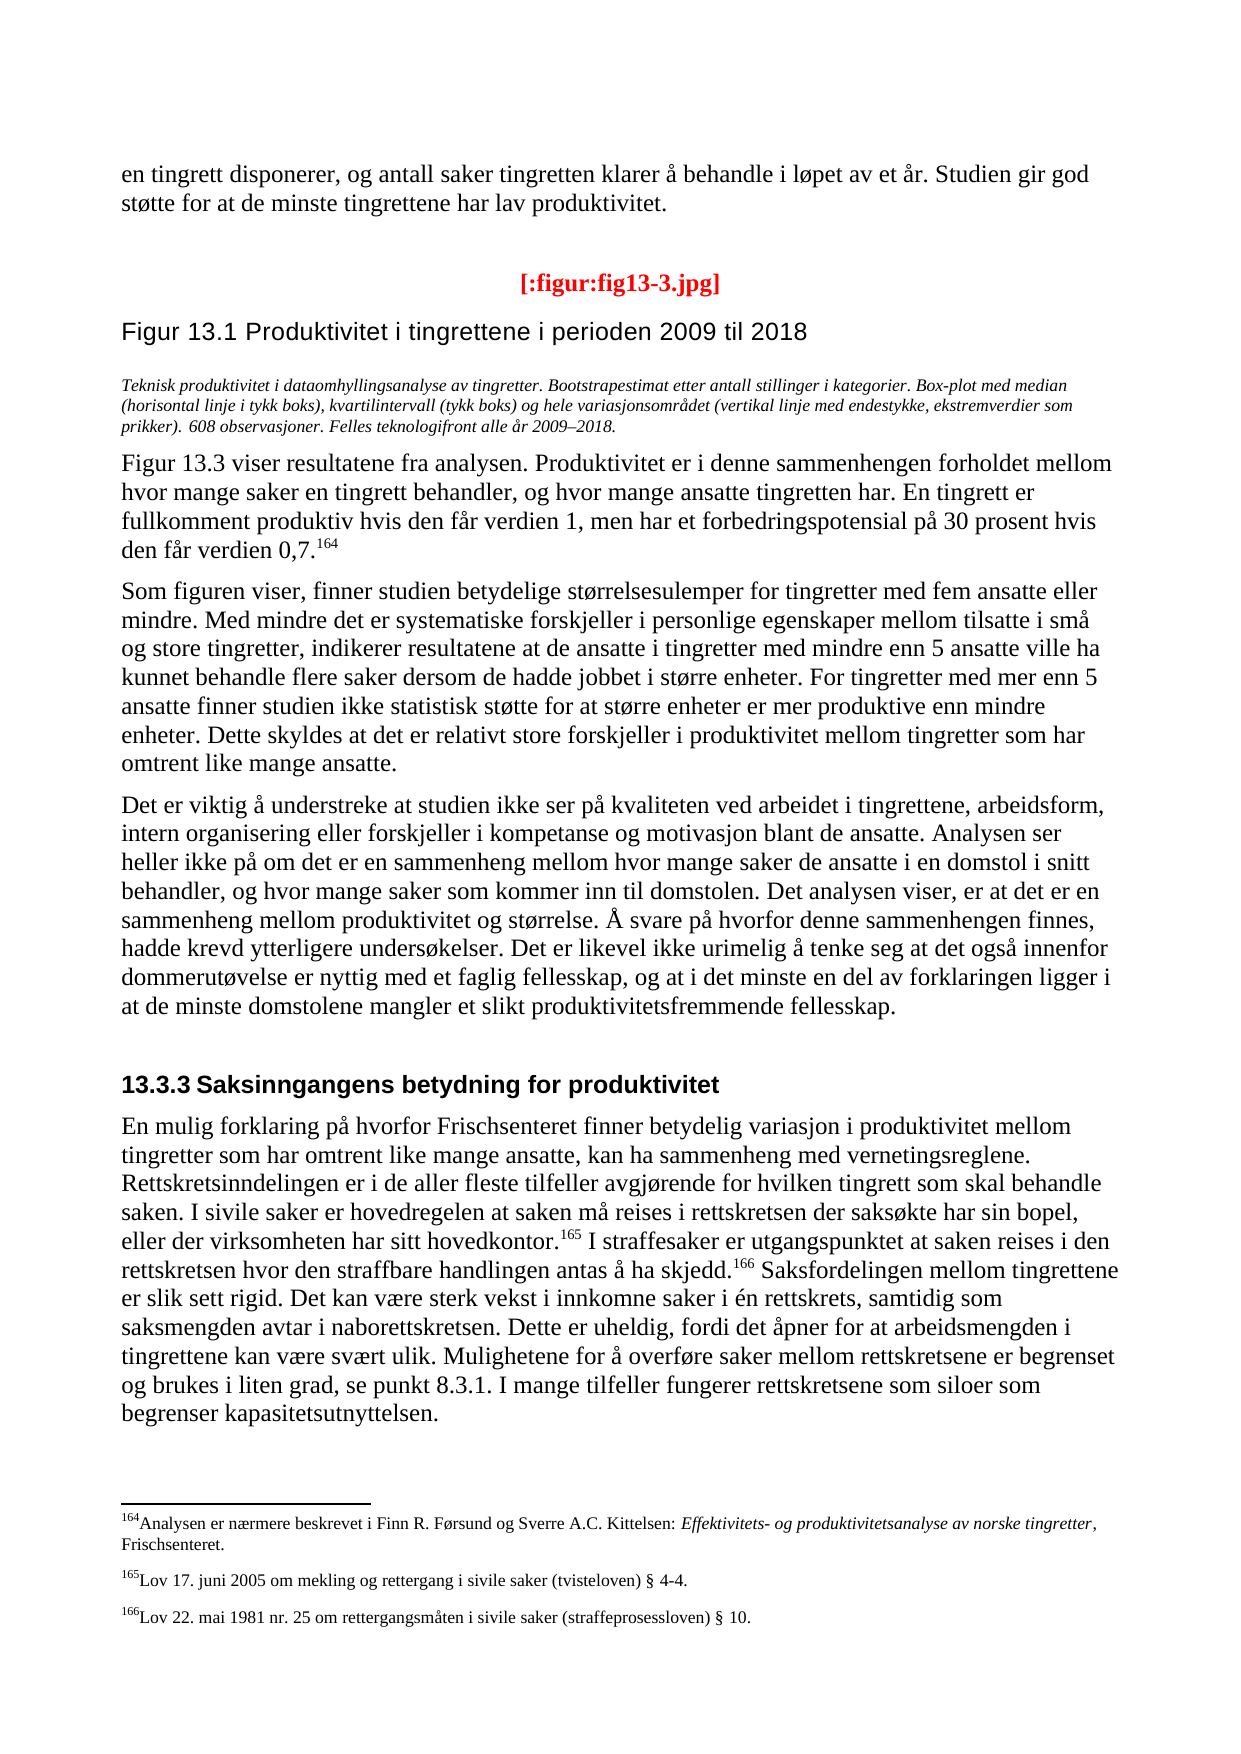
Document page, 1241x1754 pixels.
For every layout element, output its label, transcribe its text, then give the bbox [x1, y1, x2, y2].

text [:figur:fig13-3.jpg] [121, 271, 1119, 296]
text Produktivitet i tingrettene i perioden 2009 til 2018 [121, 317, 1119, 346]
subtitle Saksinngangens betydning for produktivitet [121, 1070, 1119, 1098]
text Teknisk produktivitet i dataomhyllingsanalyse av tingretter. Bootstrapestimat etter antall stillinger i kategorier. Box-plot med median (horisontal linje i tykk boks), kvartilintervall (tykk boks) og hele variasjonsområdet (vertikal linje med endestykke, ekstremverdier som prikker). 608 observasjoner. Felles teknologifront alle år 2009–2018. [121, 375, 1119, 436]
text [121, 159, 1119, 217]
text En mulig forklaring på hvorfor Frischsenteret finner betydelig variasjon i produktivitet mellom tingretter som har omtrent like mange ansatte, kan ha sammenheng med vernetingsreglene. Rettskretsinndelingen er i de aller fleste tilfeller avgjørende for hvilken tingrett som skal behandle saken. I sivile saker er hovedregelen at saken må reises i rettskretsen der saksøkte har sin bopel, eller der virksomheten har sitt hovedkontor. I straffesaker er utgangspunktet at saken reises i den rettskretsen hvor den straffbare handlingen antas å ha skjedd. Saksfordelingen mellom tingrettene er slik sett rigid. Det kan være sterk vekst i innkomne saker i én rettskrets, samtidig som saksmengden avtar i naborettskretsen. Dette er uheldig, fordi det åpner for at arbeidsmengden i tingrettene kan være svært ulik. Mulighetene for å overføre saker mellom rettskretsene er begrenset og brukes i liten grad, se punkt 8.3.1. I mange tilfeller fungerer rettskretsene som siloer som begrenser kapasitetsutnyttelsen. [121, 1111, 1119, 1427]
text Som figuren viser, finner studien betydelige størrelsesulemper for tingretter med fem ansatte eller mindre. Med mindre det er systematiske forskjeller i personlige egenskaper mellom tilsatte i små og store tingretter, indikerer resultatene at de ansatte i tingretter med mindre enn 5 ansatte ville ha kunnet behandle flere saker dersom de hadde jobbet i større enheter. For tingretter med mer enn 5 ansatte finner studien ikke statistisk støtte for at større enheter er mer produktive enn mindre enheter. Dette skyldes at det er relativt store forskjeller i produktivitet mellom tingretter som har omtrent like mange ansatte. [121, 576, 1119, 777]
text Det er viktig å understreke at studien ikke ser på kvaliteten ved arbeidet i tingrettene, arbeidsform, intern organisering eller forskjeller i kompetanse og motivasjon blant de ansatte. Analysen ser heller ikke på om det er en sammenheng mellom hvor mange saker de ansatte i en domstol i snitt behandler, og hvor mange saker som kommer inn til domstolen. Det analysen viser, er at det er en sammenheng mellom produktivitet og størrelse. Å svare på hvorfor denne sammenhengen finnes, hadde krevd ytterligere undersøkelser. Det er likevel ikke urimelig å tenke seg at det også innenfor dommerutøvelse er nyttig med et faglig fellesskap, og at i det minste en del av forklaringen ligger i at de minste domstolene mangler et slikt produktivitetsfremmende fellesskap. [121, 790, 1119, 1020]
text Figur 13.3 viser resultatene fra analysen. Produktivitet er i denne sammenhengen forholdet mellom hvor mange saker en tingrett behandler, og hvor mange ansatte tingretten har. En tingrett er fullkomment produktiv hvis den får verdien 1, men har et forbedringspotensial på 30 prosent hvis den får verdien 0,7. [121, 448, 1119, 563]
